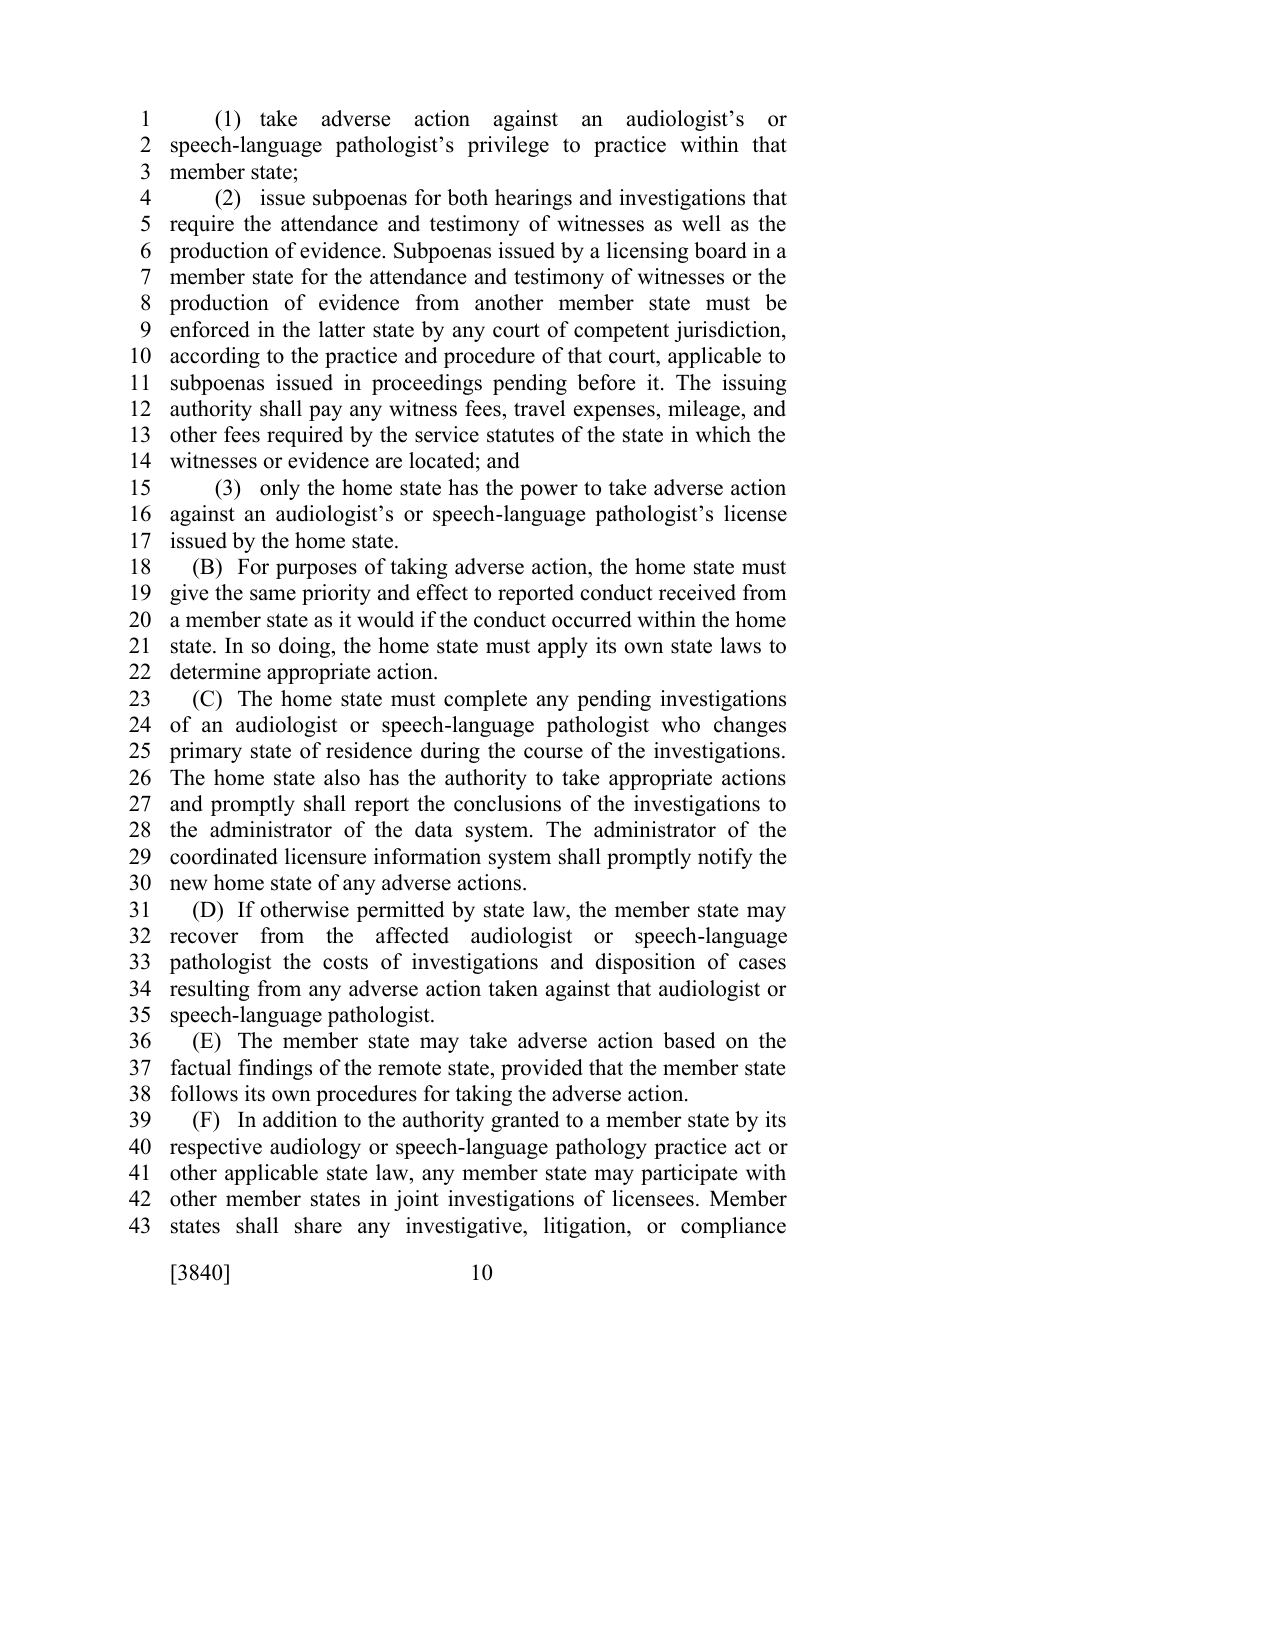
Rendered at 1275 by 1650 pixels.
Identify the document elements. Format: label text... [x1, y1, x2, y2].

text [169, 1106, 787, 1238]
text (3) only the home state has the power to take adverse action against an audiologist’s or speech-language pathologist’s license issued by the home state. [169, 474, 787, 553]
text (D) If otherwise permitted by state law, the member state may recover from the affected audiologist or speech-language pathologist the costs of investigations and disposition of cases resulting from any adverse action taken against that audiologist or speech-language pathologist. [169, 896, 787, 1027]
text (E) The member state may take adverse action based on the factual findings of the remote state, provided that the member state follows its own procedures for taking the adverse action. [169, 1027, 787, 1106]
text (C) The home state must complete any pending investigations of an audiologist or speech-language pathologist who changes primary state of residence during the course of the investigations. The home state also has the authority to take appropriate actions and promptly shall report the conclusions of the investigations to the administrator of the data system. The administrator of the coordinated licensure information system shall promptly notify the new home state of any adverse actions. [169, 685, 787, 896]
text (2) issue subpoenas for both hearings and investigations that require the attendance and testimony of witnesses as well as the production of evidence. Subpoenas issued by a licensing board in a member state for the attendance and testimony of witnesses or the production of evidence from another member state must be enforced in the latter state by any court of competent jurisdiction, according to the practice and procedure of that court, applicable to subpoenas issued in proceedings pending before it. The issuing authority shall pay any witness fees, travel expenses, mileage, and other fees required by the service statutes of the state in which the witnesses or evidence are located; and [169, 184, 787, 474]
text (1) take adverse action against an audiologist’s or speech-language pathologist’s privilege to practice within that member state; [169, 105, 787, 184]
text (B) For purposes of taking adverse action, the home state must give the same priority and effect to reported conduct received from a member state as it would if the conduct occurred within the home state. In so doing, the home state must apply its own state laws to determine appropriate action. [169, 553, 787, 685]
